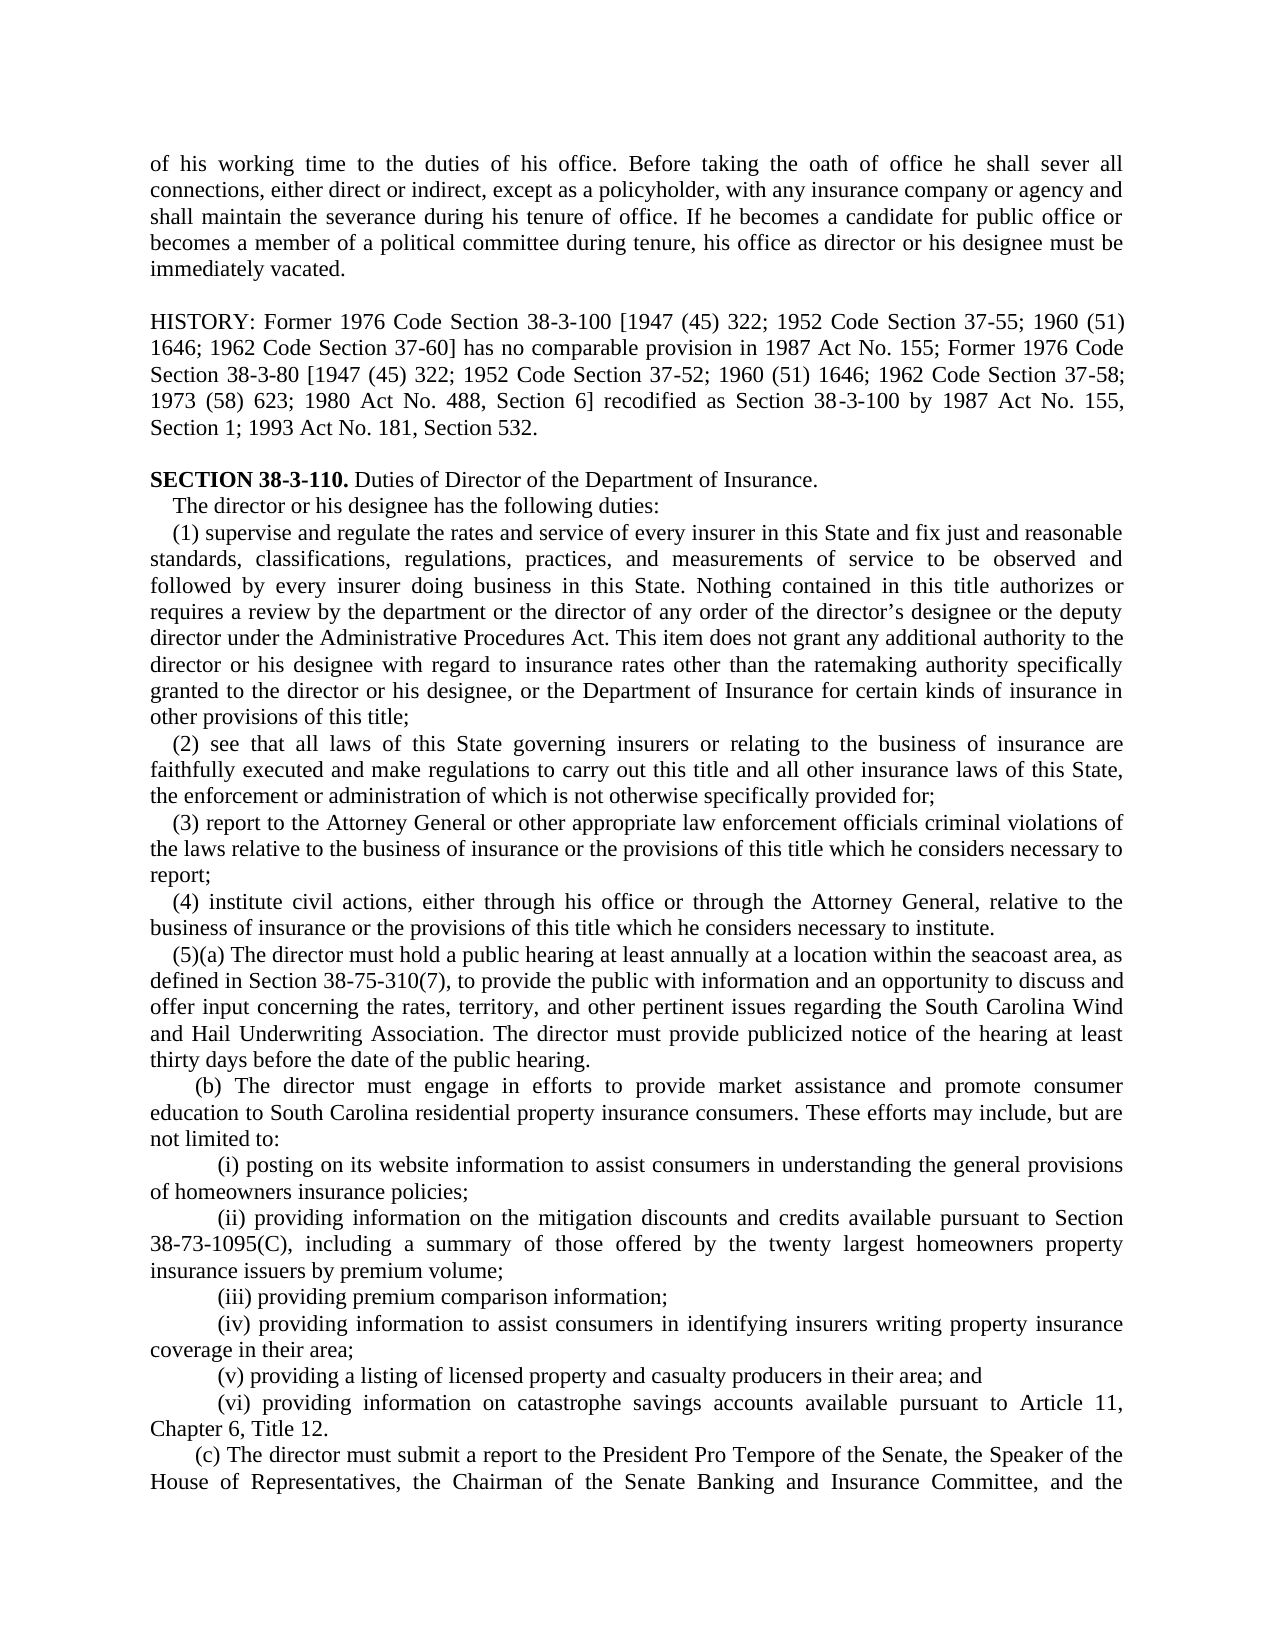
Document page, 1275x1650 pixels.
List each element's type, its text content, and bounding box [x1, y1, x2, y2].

text (2) see that all laws of this State governing insurers or relating to the business of insurance are faithfully executed and make regulations to carry out this title and all other insurance laws of this State, the enforcement or administration of which is not otherwise specifically provided for; [150, 730, 1125, 809]
text (i) posting on its website information to assist consumers in understanding the general provisions of homeowners insurance policies; [150, 1151, 1125, 1204]
text (4) institute civil actions, either through his office or through the Attorney General, relative to the business of insurance or the provisions of this title which he considers necessary to institute. [150, 888, 1125, 941]
text SECTION 38-3-110. Duties of Director of the Department of Insurance. [150, 466, 1125, 493]
text (iii) providing premium comparison information; [150, 1283, 1125, 1309]
text (b) The director must engage in efforts to provide market assistance and promote consumer education to South Carolina residential property insurance consumers. These efforts may include, but are not limited to: [150, 1072, 1125, 1151]
text The director or his designee has the following duties: [150, 493, 1125, 519]
text (v) providing a listing of licensed property and casualty producers in their area; and [150, 1362, 1125, 1389]
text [150, 1441, 1125, 1494]
text (vi) providing information on catastrophe savings accounts available pursuant to Article 11, Chapter 6, Title 12. [150, 1389, 1125, 1441]
text (3) report to the Attorney General or other appropriate law enforcement officials criminal violations of the laws relative to the business of insurance or the provisions of this title which he considers necessary to report; [150, 809, 1125, 888]
text (5)(a) The director must hold a public hearing at least annually at a location within the seacoast area, as defined in Section 38-75-310(7), to provide the public with information and an opportunity to discuss and offer input concerning the rates, territory, and other pertinent issues regarding the South Carolina Wind and Hail Underwriting Association. The director must provide publicized notice of the hearing at least thirty days before the date of the public hearing. [150, 941, 1125, 1072]
text (ii) providing information on the mitigation discounts and credits available pursuant to Section 38-73-1095(C), including a summary of those offered by the twenty largest homeowners property insurance issuers by premium volume; [150, 1204, 1125, 1283]
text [150, 150, 1125, 282]
text (iv) providing information to assist consumers in identifying insurers writing property insurance coverage in their area; [150, 1309, 1125, 1362]
text (1) supervise and regulate the rates and service of every insurer in this State and fix just and reasonable standards, classifications, regulations, practices, and measurements of service to be observed and followed by every insurer doing business in this State. Nothing contained in this title authorizes or requires a review by the department or the director of any order of the director’s designee or the deputy director under the Administrative Procedures Act. This item does not grant any additional authority to the director or his designee with regard to insurance rates other than the ratemaking authority specifically granted to the director or his designee, or the Department of Insurance for certain kinds of insurance in other provisions of this title; [150, 519, 1125, 730]
text HISTORY: Former 1976 Code Section 38-3-100 [1947 (45) 322; 1952 Code Section 37-55; 1960 (51) 1646; 1962 Code Section 37-60] has no comparable provision in 1987 Act No. 155; Former 1976 Code Section 38-3-80 [1947 (45) 322; 1952 Code Section 37-52; 1960 (51) 1646; 1962 Code Section 37-58; 1973 (58) 623; 1980 Act No. 488, Section 6] recodified as Section 38-3-100 by 1987 Act No. 155, Section 1; 1993 Act No. 181, Section 532. [150, 308, 1125, 440]
